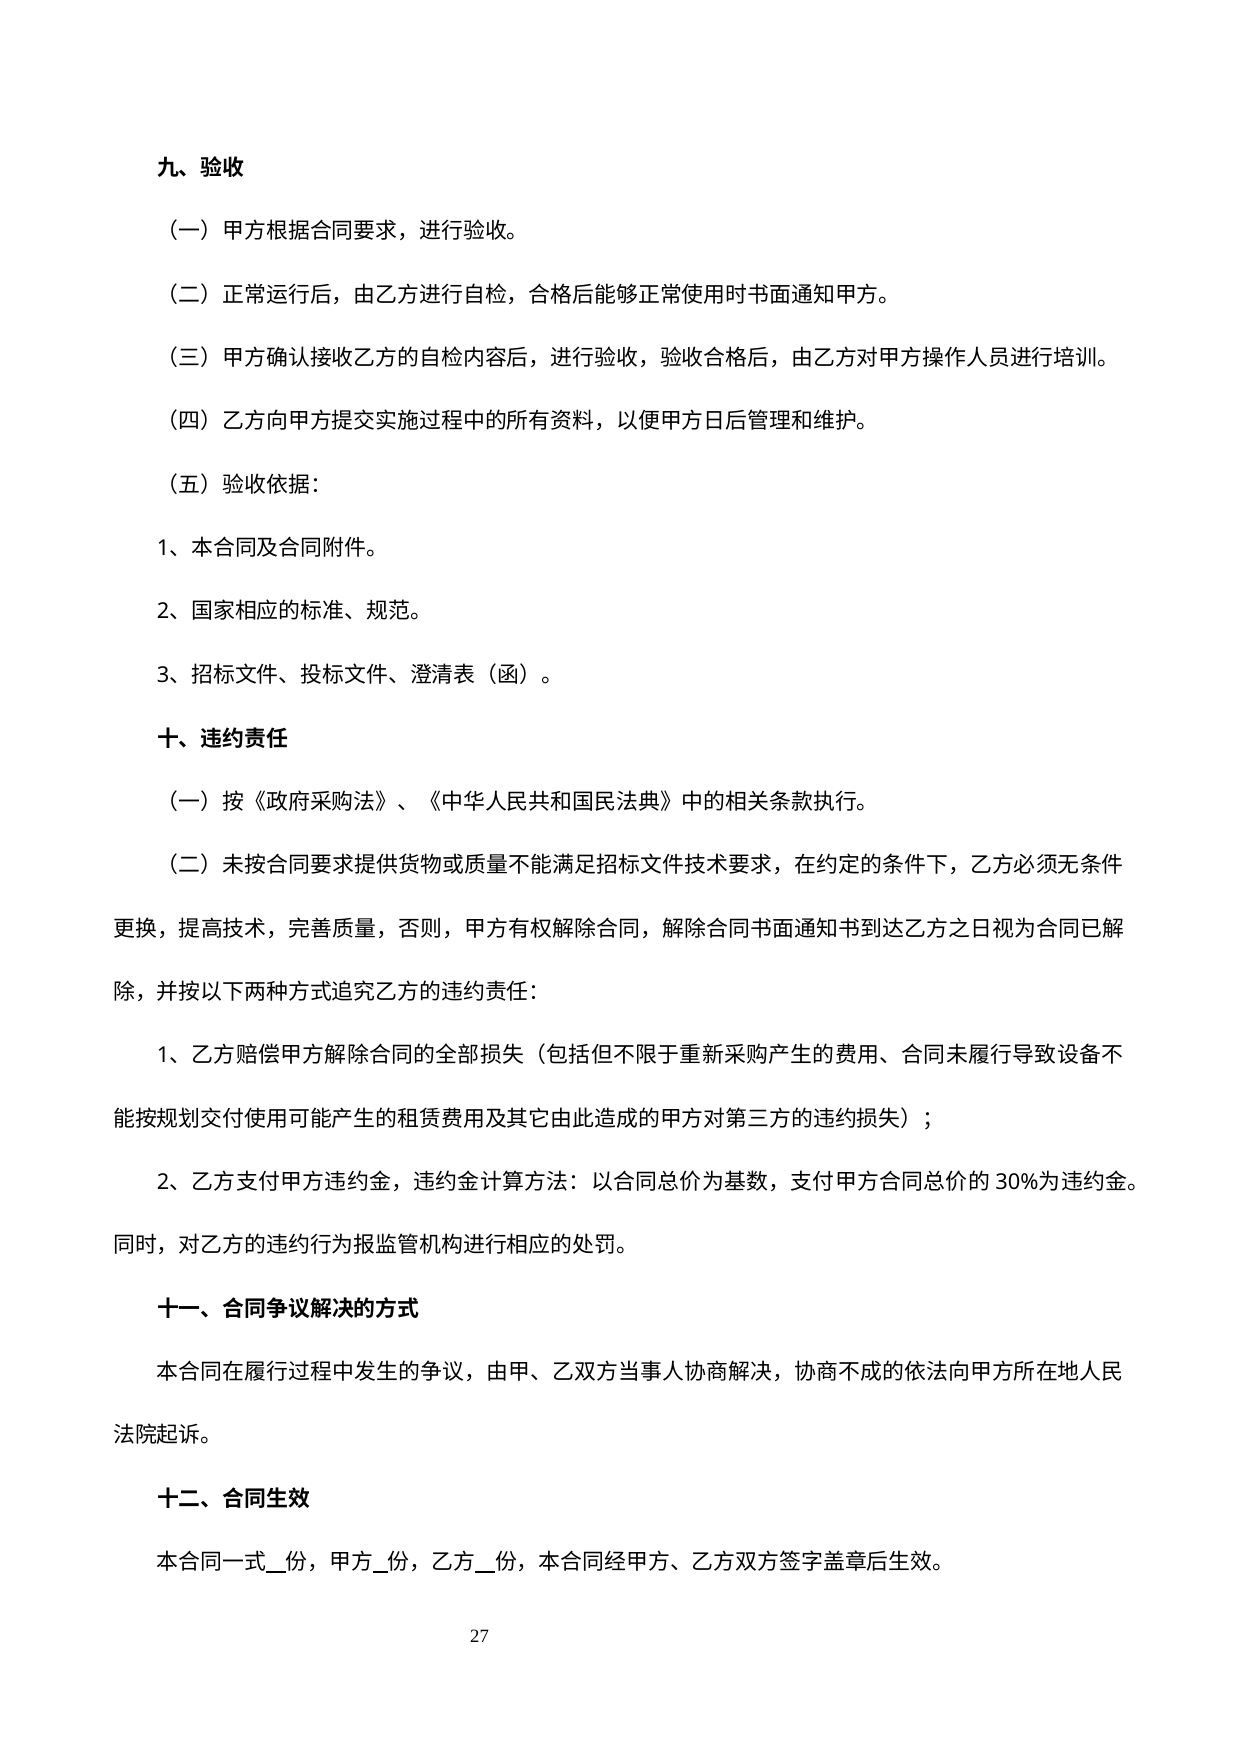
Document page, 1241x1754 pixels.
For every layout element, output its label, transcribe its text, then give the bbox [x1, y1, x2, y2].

text 十一、合同争议解决的方式 [113, 1291, 1127, 1322]
text 十二、合同生效 [113, 1481, 1127, 1512]
text 1、乙方赔偿甲方解除合同的全部损失（包括但不限于重新采购产生的费用、合同未履行导致设备不能按规划交付使用可能产生的租赁费用及其它由此造成的甲方对第三方的违约损失）； [113, 1037, 1127, 1132]
text 1、本合同及合同附件。 [113, 530, 1127, 562]
text 九、验收 [113, 150, 1127, 182]
text （三）甲方确认接收乙方的自检内容后，进行验收，验收合格后，由乙方对甲方操作人员进行培训。 [113, 340, 1127, 372]
text （一）甲方根据合同要求，进行验收。 [113, 213, 1127, 245]
text 2、国家相应的标准、规范。 [113, 593, 1127, 625]
text 本合同一式 份，甲方 份，乙方 份，本合同经甲方、乙方双方签字盖章后生效。 [113, 1544, 1127, 1576]
text 3、招标文件、投标文件、澄清表（函）。 [113, 657, 1127, 689]
text 本合同在履行过程中发生的争议，由甲、乙双方当事人协商解决，协商不成的依法向甲方所在地人民法院起诉。 [113, 1354, 1127, 1449]
text （一）按《政府采购法》、《中华人民共和国民法典》中的相关条款执行。 [113, 784, 1127, 816]
text （四）乙方向甲方提交实施过程中的所有资料，以便甲方日后管理和维护。 [113, 403, 1127, 435]
text 2、乙方支付甲方违约金，违约金计算方法：以合同总价为基数，支付甲方合同总价的30%为违约金。同时，对乙方的违约行为报监管机构进行相应的处罚。 [113, 1164, 1127, 1259]
text （二）未按合同要求提供货物或质量不能满足招标文件技术要求，在约定的条件下，乙方必须无条件更换，提高技术，完善质量，否则，甲方有权解除合同，解除合同书面通知书到达乙方之日视为合同已解除，并按以下两种方式追究乙方的违约责任： [113, 847, 1127, 1006]
text （五）验收依据： [113, 467, 1127, 498]
text 十、违约责任 [113, 721, 1127, 752]
text （二）正常运行后，由乙方进行自检，合格后能够正常使用时书面通知甲方。 [113, 277, 1127, 308]
